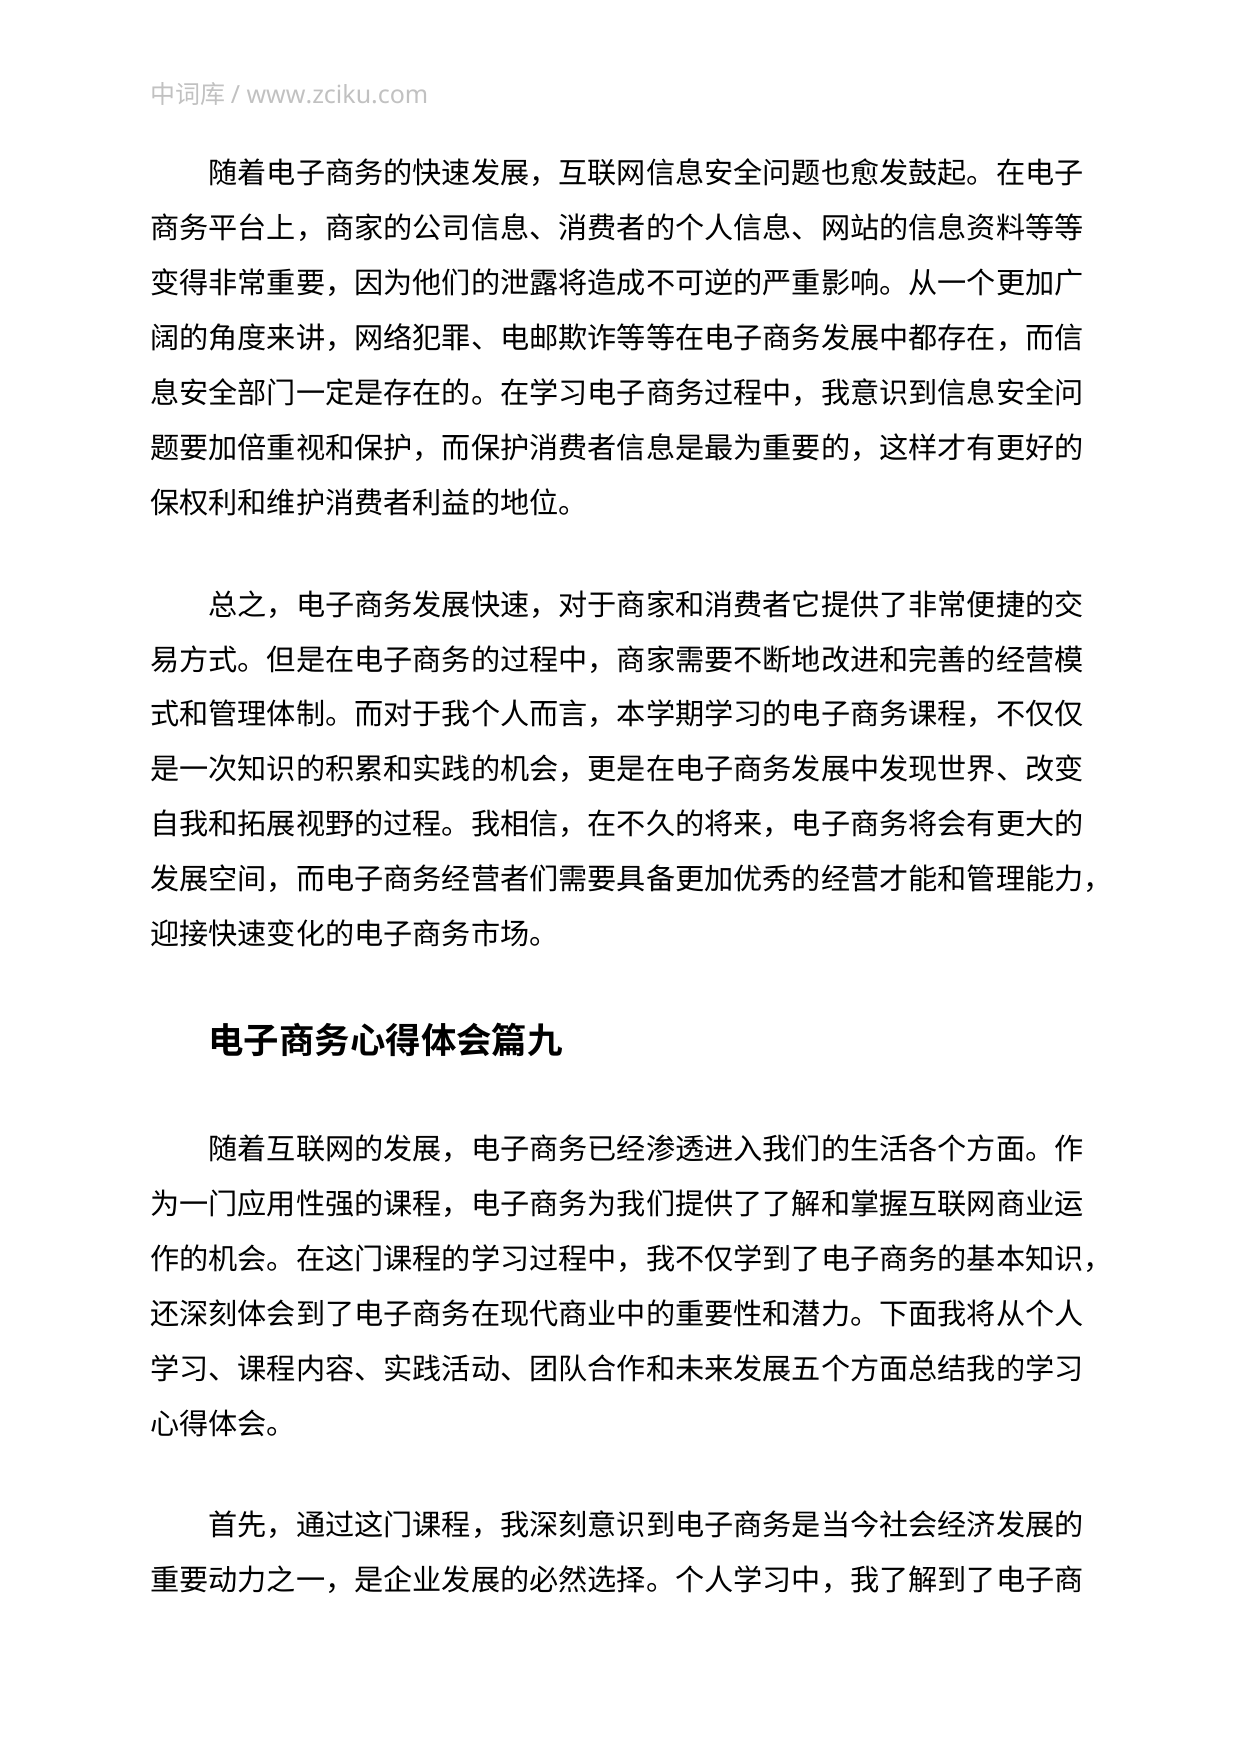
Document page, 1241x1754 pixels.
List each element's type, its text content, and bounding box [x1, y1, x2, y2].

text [150, 1502, 1090, 1599]
text 总之，电子商务发展快速，对于商家和消费者它提供了非常便捷的交易方式。但是在电子商务的过程中，商家需要不断地改进和完善的经营模式和管理体制。而对于我个人而言，本学期学习的电子商务课程，不仅仅是一次知识的积累和实践的机会，更是在电子商务发展中发现世界、改变自我和拓展视野的过程。我相信，在不久的将来，电子商务将会有更大的发展空间，而电子商务经营者们需要具备更加优秀的经营才能和管理能力，迎接快速变化的电子商务市场。 [150, 581, 1090, 953]
text 电子商务心得体会篇九 [150, 1012, 1090, 1063]
text 随着电子商务的快速发展，互联网信息安全问题也愈发鼓起。在电子商务平台上，商家的公司信息、消费者的个人信息、网站的信息资料等等变得非常重要，因为他们的泄露将造成不可逆的严重影响。从一个更加广阔的角度来讲，网络犯罪、电邮欺诈等等在电子商务发展中都存在，而信息安全部门一定是存在的。在学习电子商务过程中，我意识到信息安全问题要加倍重视和保护，而保护消费者信息是最为重要的，这样才有更好的保权利和维护消费者利益的地位。 [150, 150, 1090, 522]
text 随着互联网的发展，电子商务已经渗透进入我们的生活各个方面。作为一门应用性强的课程，电子商务为我们提供了了解和掌握互联网商业运作的机会。在这门课程的学习过程中，我不仅学到了电子商务的基本知识，还深刻体会到了电子商务在现代商业中的重要性和潜力。下面我将从个人学习、课程内容、实践活动、团队合作和未来发展五个方面总结我的学习心得体会。 [150, 1126, 1090, 1442]
